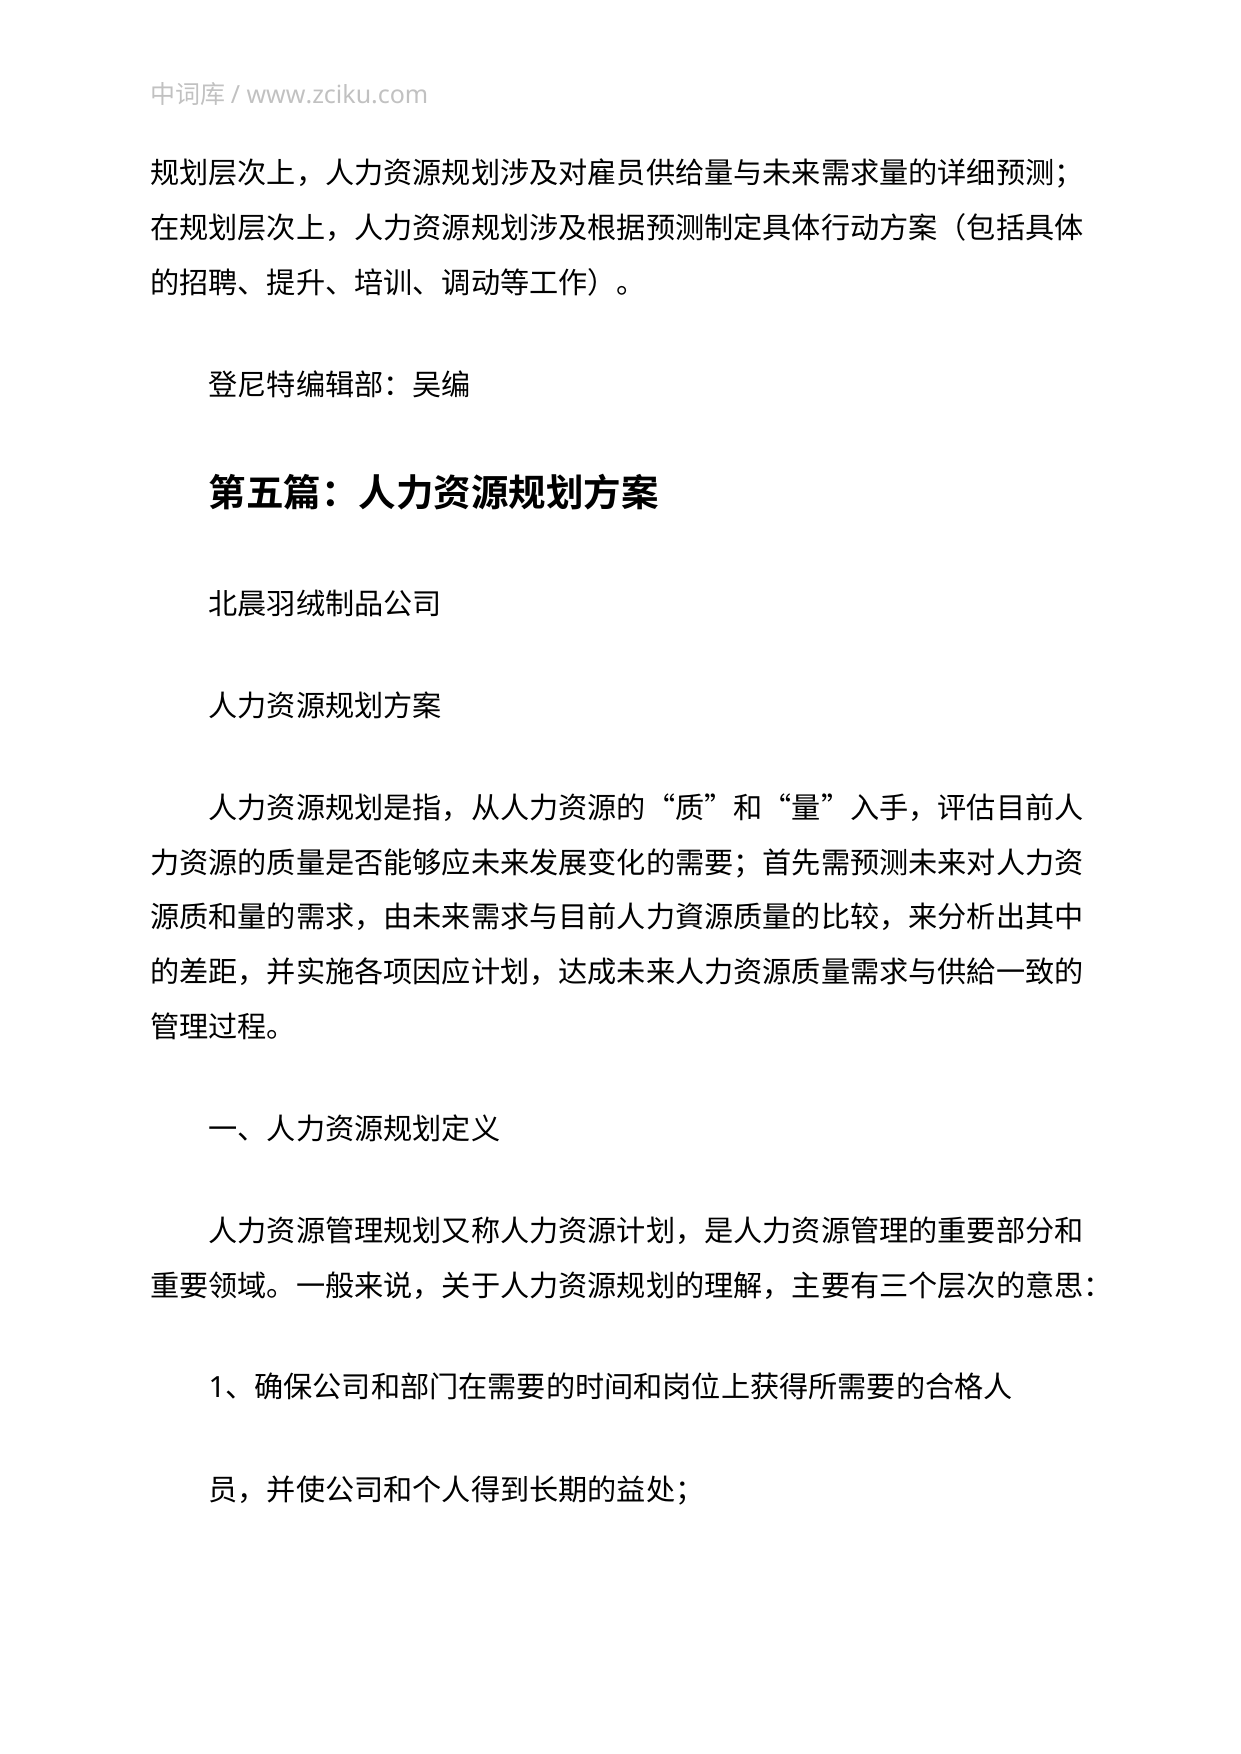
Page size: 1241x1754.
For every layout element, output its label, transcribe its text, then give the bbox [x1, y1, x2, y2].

text 第五篇：人力资源规划方案 [150, 463, 1090, 518]
text 1、确保公司和部门在需要的时间和岗位上获得所需要的合格人 [150, 1364, 1090, 1406]
text 人力资源规划方案 [150, 682, 1090, 725]
text 北晨羽绒制品公司 [150, 581, 1090, 623]
text 登尼特编辑部：吴编 [150, 362, 1090, 404]
text 一、人力资源规划定义 [150, 1106, 1090, 1148]
text 人力资源管理规划又称人力资源计划，是人力资源管理的重要部分和重要领域。一般来说，关于人力资源规划的理解，主要有三个层次的意思： [150, 1207, 1090, 1304]
text 人力资源规划是指，从人力资源的“质”和“量”入手，评估目前人力资源的质量是否能够应未来发展变化的需要；首先需预测未来对人力资源质和量的需求，由未来需求与目前人力資源质量的比较，来分析出其中的差距，并实施各项因应计划，达成未来人力资源质量需求与供給一致的管理过程。 [150, 784, 1090, 1046]
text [150, 150, 1090, 302]
text 员，并使公司和个人得到长期的益处； [150, 1466, 1090, 1508]
